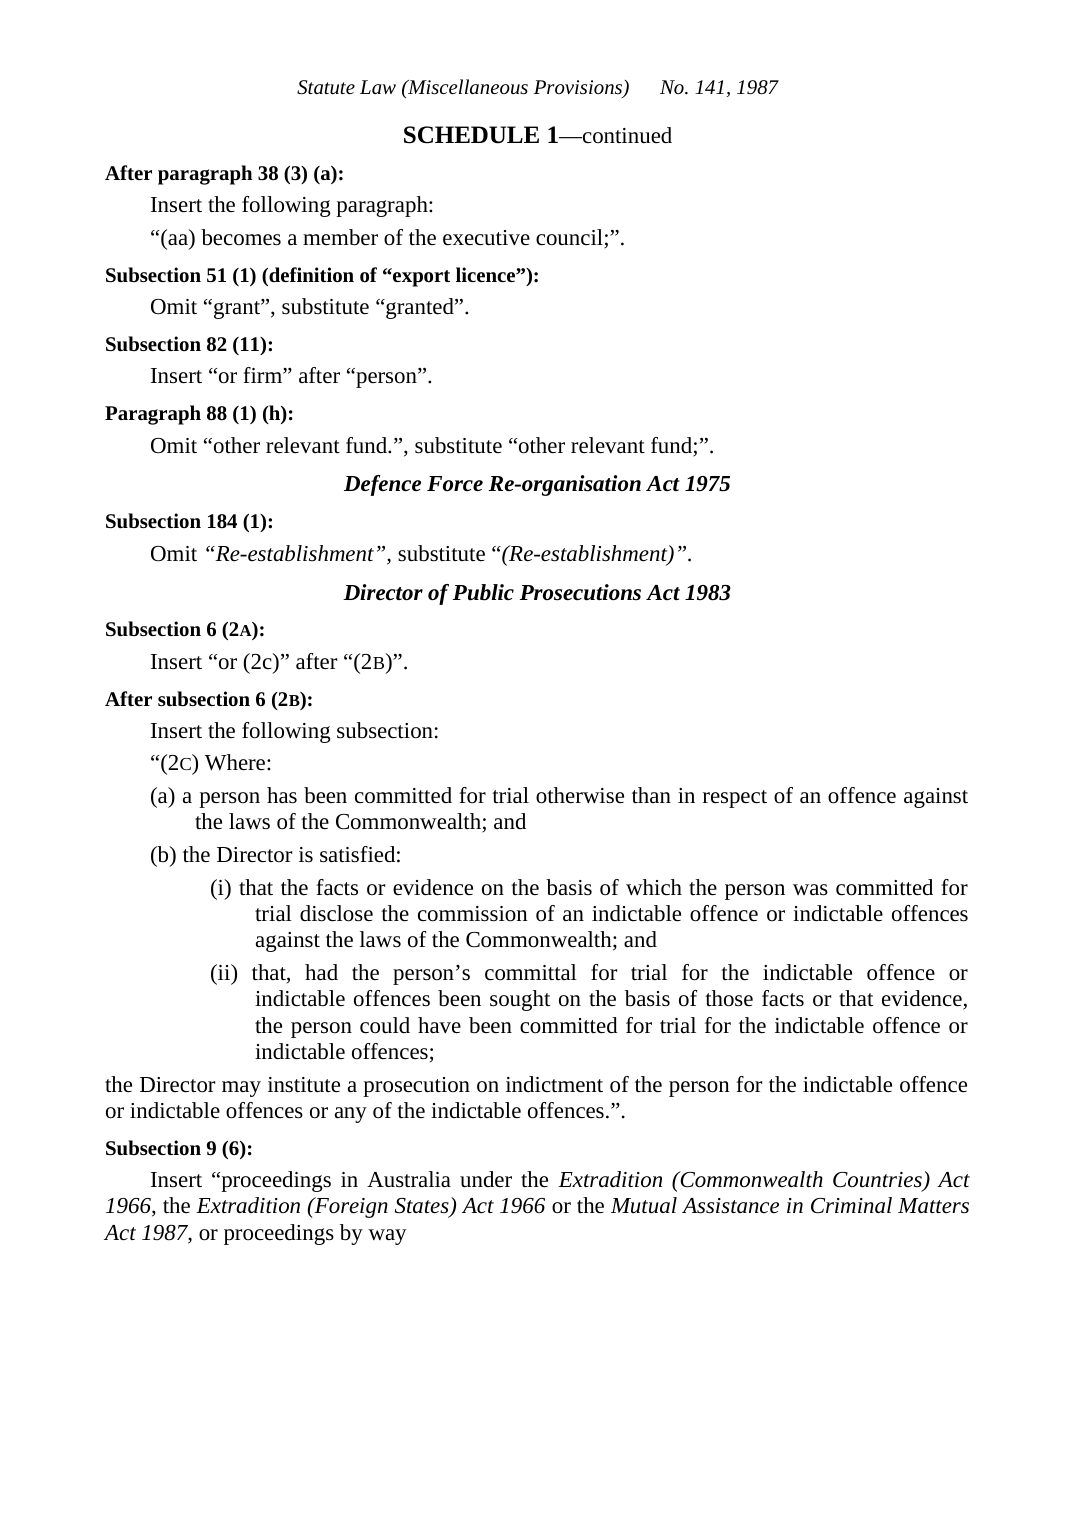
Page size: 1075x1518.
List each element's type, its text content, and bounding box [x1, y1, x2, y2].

text “(aa) becomes a member of the executive council;”. [105, 224, 970, 251]
text (i) that the facts or evidence on the basis of which the person was committed for trial disclose the commission of an indictable offence or indictable offences against the laws of the Commonwealth; and [210, 874, 970, 953]
text Insert “or (2c)” after “(2b)”. [105, 648, 970, 674]
text After paragraph 38 (3) (a): [105, 161, 970, 185]
text Insert “or firm” after “person”. [105, 362, 970, 389]
text Omit “Re-establishment”, substitute “(Re-establishment)”. [105, 540, 970, 566]
text (ii) that, had the person’s committal for trial for the indictable offence or indictable offences been sought on the basis of those facts or that evidence, the person could have been committed for trial for the indictable offence or indictable offences; [210, 959, 970, 1064]
text Subsection 9 (6): [105, 1136, 970, 1160]
text After subsection 6 (2b): [105, 687, 970, 711]
text Subsection 51 (1) (definition of “export licence”): [105, 263, 970, 287]
text Subsection 82 (11): [105, 332, 970, 356]
text Director of Public Prosecutions Act 1983 [105, 578, 970, 605]
text Subsection 6 (2a): [105, 617, 970, 641]
text (a) a person has been committed for trial otherwise than in respect of an offence against the laws of the Commonwealth; and [150, 782, 970, 835]
text Insert the following paragraph: [105, 192, 970, 218]
text Insert “proceedings in Australia under the Extradition (Commonwealth Countries) Act 1966, the Extradition (Foreign States) Act 1966 or the Mutual Assistance in Criminal Matters Act 1987, or proceedings by way [105, 1166, 970, 1245]
text Insert the following subsection: [105, 717, 970, 743]
text Omit “grant”, substitute “granted”. [105, 293, 970, 320]
text Defence Force Re-organisation Act 1975 [105, 471, 970, 497]
text the Director may institute a prosecution on indictment of the person for the indictable offence or indictable offences or any of the indictable offences.”. [105, 1071, 970, 1123]
text “(2c) Where: [105, 749, 970, 776]
text Paragraph 88 (1) (h): [105, 401, 970, 425]
text Omit “other relevant fund.”, substitute “other relevant fund;”. [105, 432, 970, 458]
text Subsection 184 (1): [105, 509, 970, 533]
text SCHEDULE 1—continued [105, 120, 970, 149]
text (b) the Director is satisfied: [150, 841, 970, 867]
